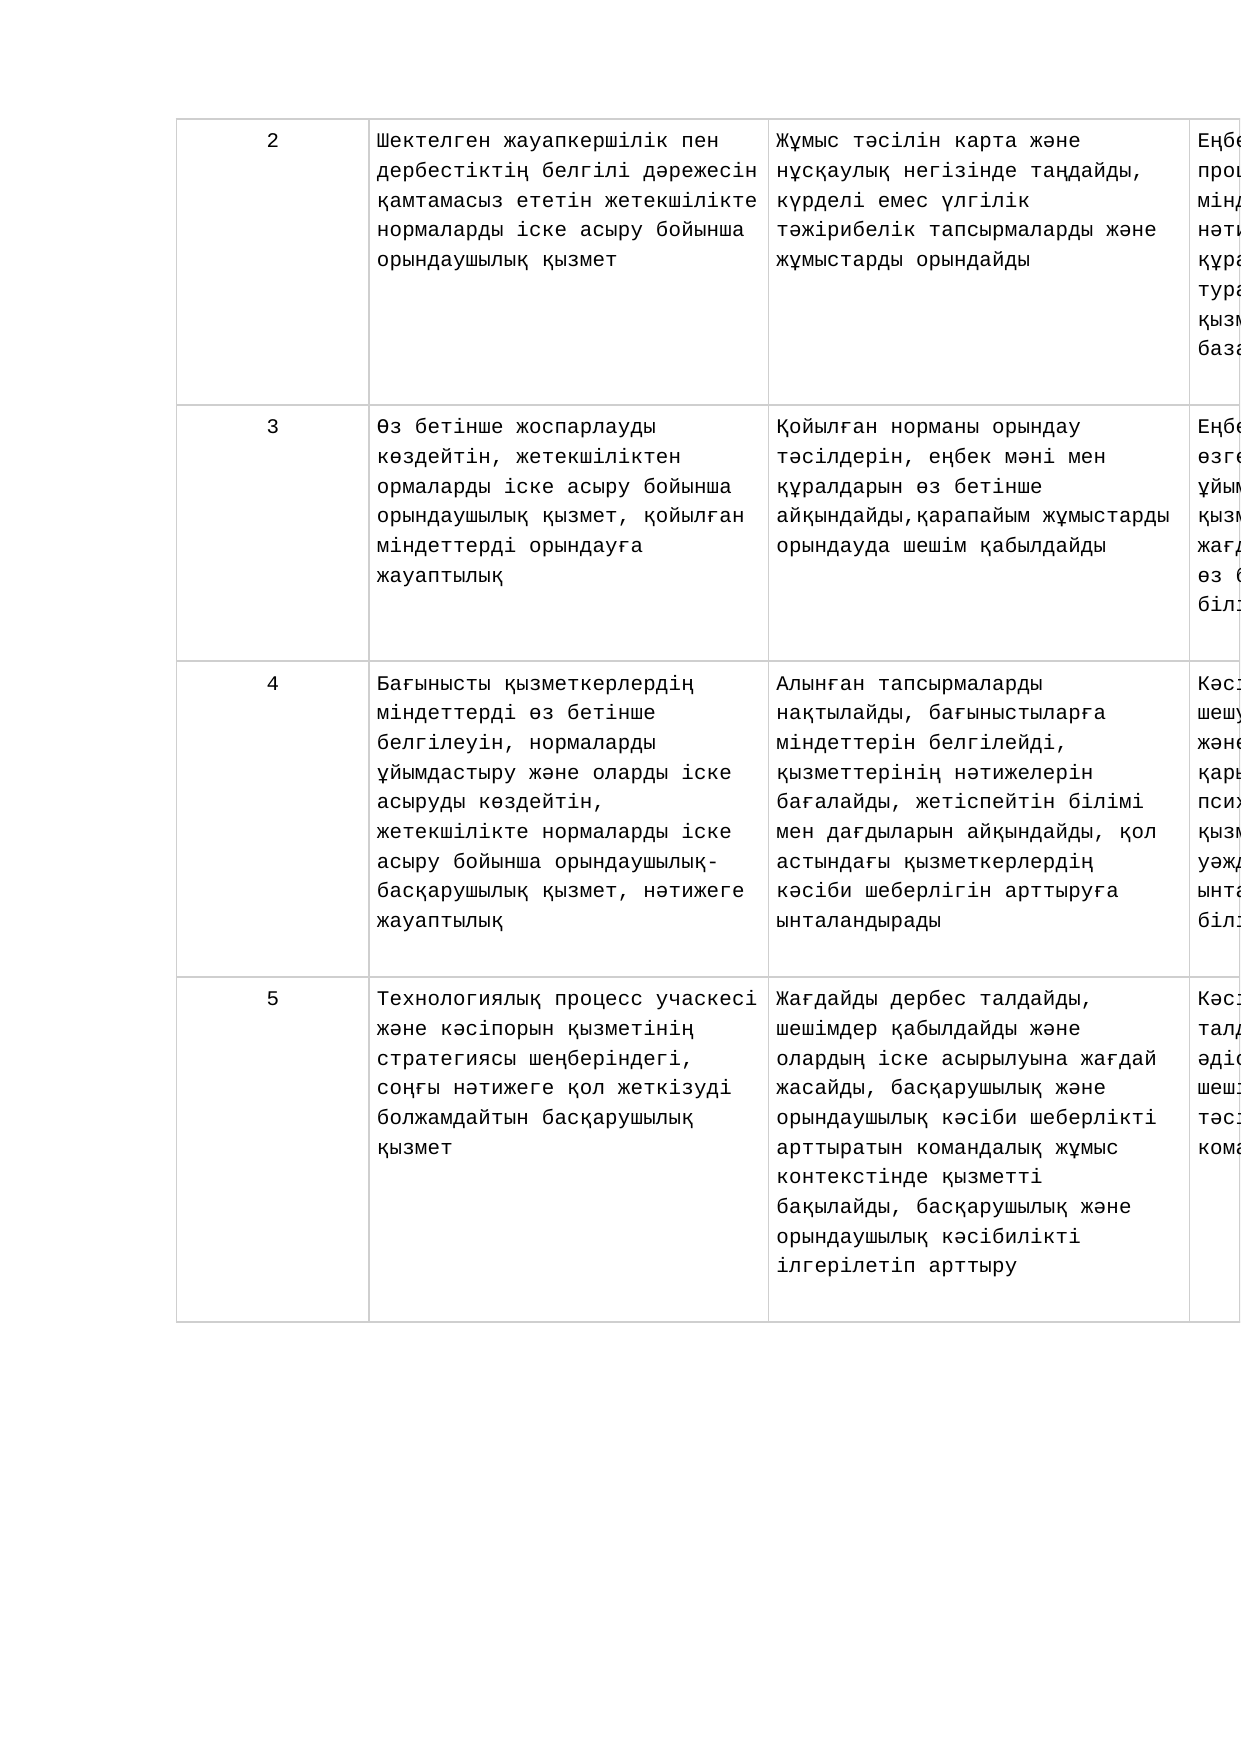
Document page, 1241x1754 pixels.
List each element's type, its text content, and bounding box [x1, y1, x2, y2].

table_cell Технологиялық процесс учаскесі және кәсіпорын қызметінің стратегиясы шеңберіндегі, соңғы нәтижеге қол жеткізуді болжамдайтын басқарушылық қызмет [370, 978, 768, 1321]
table_cell Еңбек мәні, оны өзгерту процестері қарапайым үлгілік міндеттерді орындауда нәтижеге қол жеткізу құралдары мен тәсілдері туралы, орындаушылық қызметтің рефлексиясы туралы базалық білім [1190, 120, 1239, 404]
table_cell Кәсіби жағдайларды жүйелік талдау және жобалау әдіснамасы, басқарушылық шешімдерді қабылдау тәсілдері туралы, ұжым және команда құру туралы білім [1190, 978, 1239, 1321]
table_cell Жұмыс тәсілін карта және нұсқаулық негізінде таңдайды, күрделі емес үлгілік тәжірибелік тапсырмаларды және жұмыстарды орындайды [769, 120, 1189, 404]
table_cell Қойылған норманы орындау тәсілдерін, еңбек мәні мен құралдарын өз бетінше айқындайды,қарапайым жұмыстарды орындауда шешім қабылдайды [769, 406, 1189, 660]
table_cell Еңбек мәнін технологиялық өзгерту, жоспарлау және ұйымдастыру, кәсіби қызметтің үлгілік жағдайларындағы міндеттерді өз бетінше орындау туралы білім [1190, 406, 1239, 660]
table_cell Шектелген жауапкершілiк пен дербестiктің белгiлi дәрежесін қамтамасыз ететін жетекшілікте нормаларды іске асыру бойынша орындаушылық қызмет [370, 120, 768, 404]
table_cell Кәсіби міндеттерді қою және шешу амалдары, қағидалары және тәсілдері туралы, қарым-қатынас этикасы мен психологиясы, ойлау және қызмет рефлексиялары, еңбек уәждемесінің және еңбекті ынталандыру тәсілдері туралы білім [1190, 662, 1239, 976]
table_cell Бағынысты қызметкерлердің міндеттерді өз бетінше белгілеуін, нормаларды ұйымдастыру және оларды іске асыруды көздейтін, жетекшілікте нормаларды іске асыру бойынша орындаушылық-басқарушылық қызмет, нәтижеге жауаптылық [370, 662, 768, 976]
table_cell Жағдайды дербес талдайды, шешімдер қабылдайды және олардың іске асырылуына жағдай жасайды, басқарушылық және орындаушылық кәсіби шеберлікті арттыратын командалық жұмыс контекстінде қызметті бақылайды, басқарушылық және орындаушылық кәсібилікті ілгерілетіп арттыру [769, 978, 1189, 1321]
table_cell Өз бетінше жоспарлауды көздейтін, жетекшіліктен ормаларды іске асыру бойынша орындаушылық қызмет, қойылған міндеттерді орындауға жауаптылық [370, 406, 768, 660]
table_cell 3 [177, 406, 368, 660]
table_cell 4 [177, 662, 368, 976]
table_cell 5 [177, 978, 368, 1321]
table_cell Алынған тапсырмаларды нақтылайды, бағыныстыларға міндеттерін белгілейді, қызметтерінің нәтижелерін бағалайды, жетіспейтін білімі мен дағдыларын айқындайды, қол астындағы қызметкерлердің кәсіби шеберлігін арттыруға ынталандырады [769, 662, 1189, 976]
table_cell 2 [177, 120, 368, 404]
